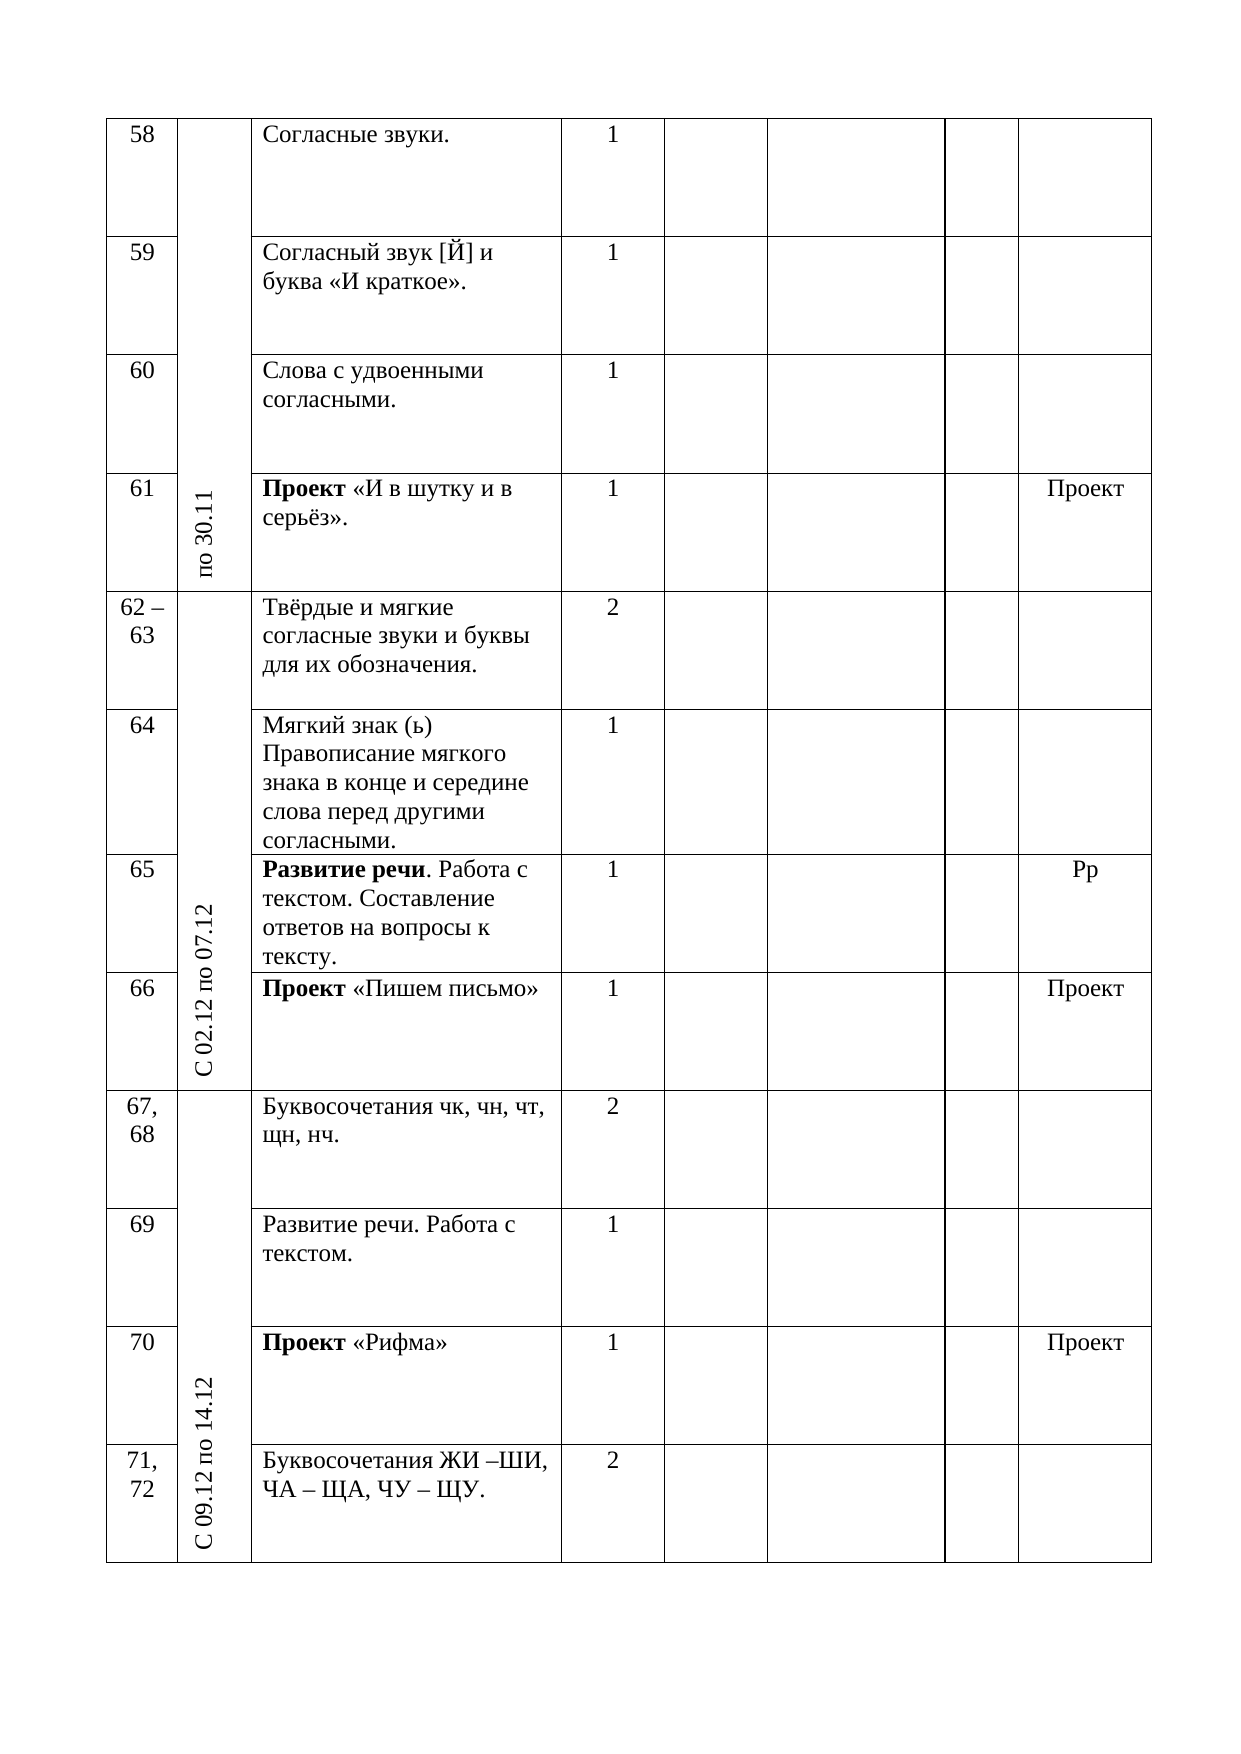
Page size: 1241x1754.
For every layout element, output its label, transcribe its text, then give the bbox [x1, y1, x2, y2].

table_cell [665, 1327, 767, 1444]
table_cell 1 [562, 855, 664, 972]
table_cell [665, 474, 767, 591]
table_cell 1 [562, 710, 664, 853]
table_cell [768, 1445, 944, 1562]
table_cell Твёрдые и мягкие согласные звуки и буквы для их обозначения. [252, 592, 561, 709]
table_cell [665, 1445, 767, 1562]
table_cell [946, 355, 1018, 472]
table_cell 67, 68 [107, 1091, 177, 1208]
table_cell [665, 973, 767, 1090]
table_cell 2 [562, 1091, 664, 1208]
table_cell [768, 710, 944, 853]
table_cell 1 [562, 119, 664, 236]
table_cell Проект «Рифма» [252, 1327, 561, 1444]
table_cell С 25.11 по 30.11 [178, 119, 251, 591]
table_cell Согласные звуки. [252, 119, 561, 236]
table_cell [946, 1091, 1018, 1208]
table_cell [768, 355, 944, 472]
table_cell [768, 1327, 944, 1444]
table_cell [1019, 119, 1151, 236]
table_cell Проект [1019, 1327, 1151, 1444]
table_cell 66 [107, 973, 177, 1090]
table_cell Развитие речи. Работа с текстом. Составление ответов на вопросы к тексту. [252, 855, 561, 972]
table_cell [1019, 710, 1151, 853]
table_cell Развитие речи. Работа с текстом. [252, 1209, 561, 1326]
table_cell 70 [107, 1327, 177, 1444]
table_cell [768, 973, 944, 1090]
table_cell [946, 474, 1018, 591]
table_cell [768, 237, 944, 354]
table_cell [768, 855, 944, 972]
table_cell 1 [562, 237, 664, 354]
table_cell [768, 592, 944, 709]
table_cell [1019, 1091, 1151, 1208]
table_cell 59 [107, 237, 177, 354]
table_cell [665, 119, 767, 236]
table_cell Согласный звук [Й] и буква «И краткое». [252, 237, 561, 354]
table_cell [1019, 1445, 1151, 1562]
table_cell 64 [107, 710, 177, 853]
table_cell 65 [107, 855, 177, 972]
table_cell [1019, 592, 1151, 709]
table_cell 2 [562, 1445, 664, 1562]
table_cell [665, 355, 767, 472]
table_cell Буквосочетания чк, чн, чт, щн, нч. [252, 1091, 561, 1208]
table_cell 1 [562, 1209, 664, 1326]
table_cell 58 [107, 119, 177, 236]
table_cell Рр [1019, 855, 1151, 972]
table_cell С 09.12 по 14.12 [178, 1091, 251, 1562]
table_cell [665, 1209, 767, 1326]
table_cell 1 [562, 973, 664, 1090]
table_cell [946, 973, 1018, 1090]
table_cell [946, 710, 1018, 853]
table_cell Проект [1019, 973, 1151, 1090]
table_cell [768, 1209, 944, 1326]
table_cell Проект [1019, 474, 1151, 591]
table_cell Проект «Пишем письмо» [252, 973, 561, 1090]
table_cell [946, 1445, 1018, 1562]
table_cell [768, 474, 944, 591]
table_cell [946, 119, 1018, 236]
table_cell 69 [107, 1209, 177, 1326]
table_cell 2 [562, 592, 664, 709]
table_cell [1019, 355, 1151, 472]
table_cell 61 [107, 474, 177, 591]
table_cell 60 [107, 355, 177, 472]
table_cell [768, 119, 944, 236]
table_cell 71, 72 [107, 1445, 177, 1562]
table_cell [946, 1209, 1018, 1326]
table_cell Слова с удвоенными согласными. [252, 355, 561, 472]
table_cell [665, 855, 767, 972]
table_cell 1 [562, 1327, 664, 1444]
table_cell [665, 237, 767, 354]
table_cell Проект «И в шутку и в серьёз». [252, 474, 561, 591]
table_cell [946, 592, 1018, 709]
table_cell С 02.12 по 07.12 [178, 592, 251, 1090]
table_cell [768, 1091, 944, 1208]
table_cell [946, 1327, 1018, 1444]
table_cell [665, 710, 767, 853]
table_cell [946, 855, 1018, 972]
table_cell Мягкий знак (ь) Правописание мягкого знака в конце и середине слова перед другими согласными. [252, 710, 561, 853]
table_cell Буквосочетания ЖИ –ШИ, ЧА – ЩА, ЧУ – ЩУ. [252, 1445, 561, 1562]
table_cell [1019, 1209, 1151, 1326]
table_cell [1019, 237, 1151, 354]
table_cell 1 [562, 355, 664, 472]
table_cell 1 [562, 474, 664, 591]
table_cell [665, 592, 767, 709]
table_cell 62 – 63 [107, 592, 177, 709]
table_cell [946, 237, 1018, 354]
table_cell [665, 1091, 767, 1208]
